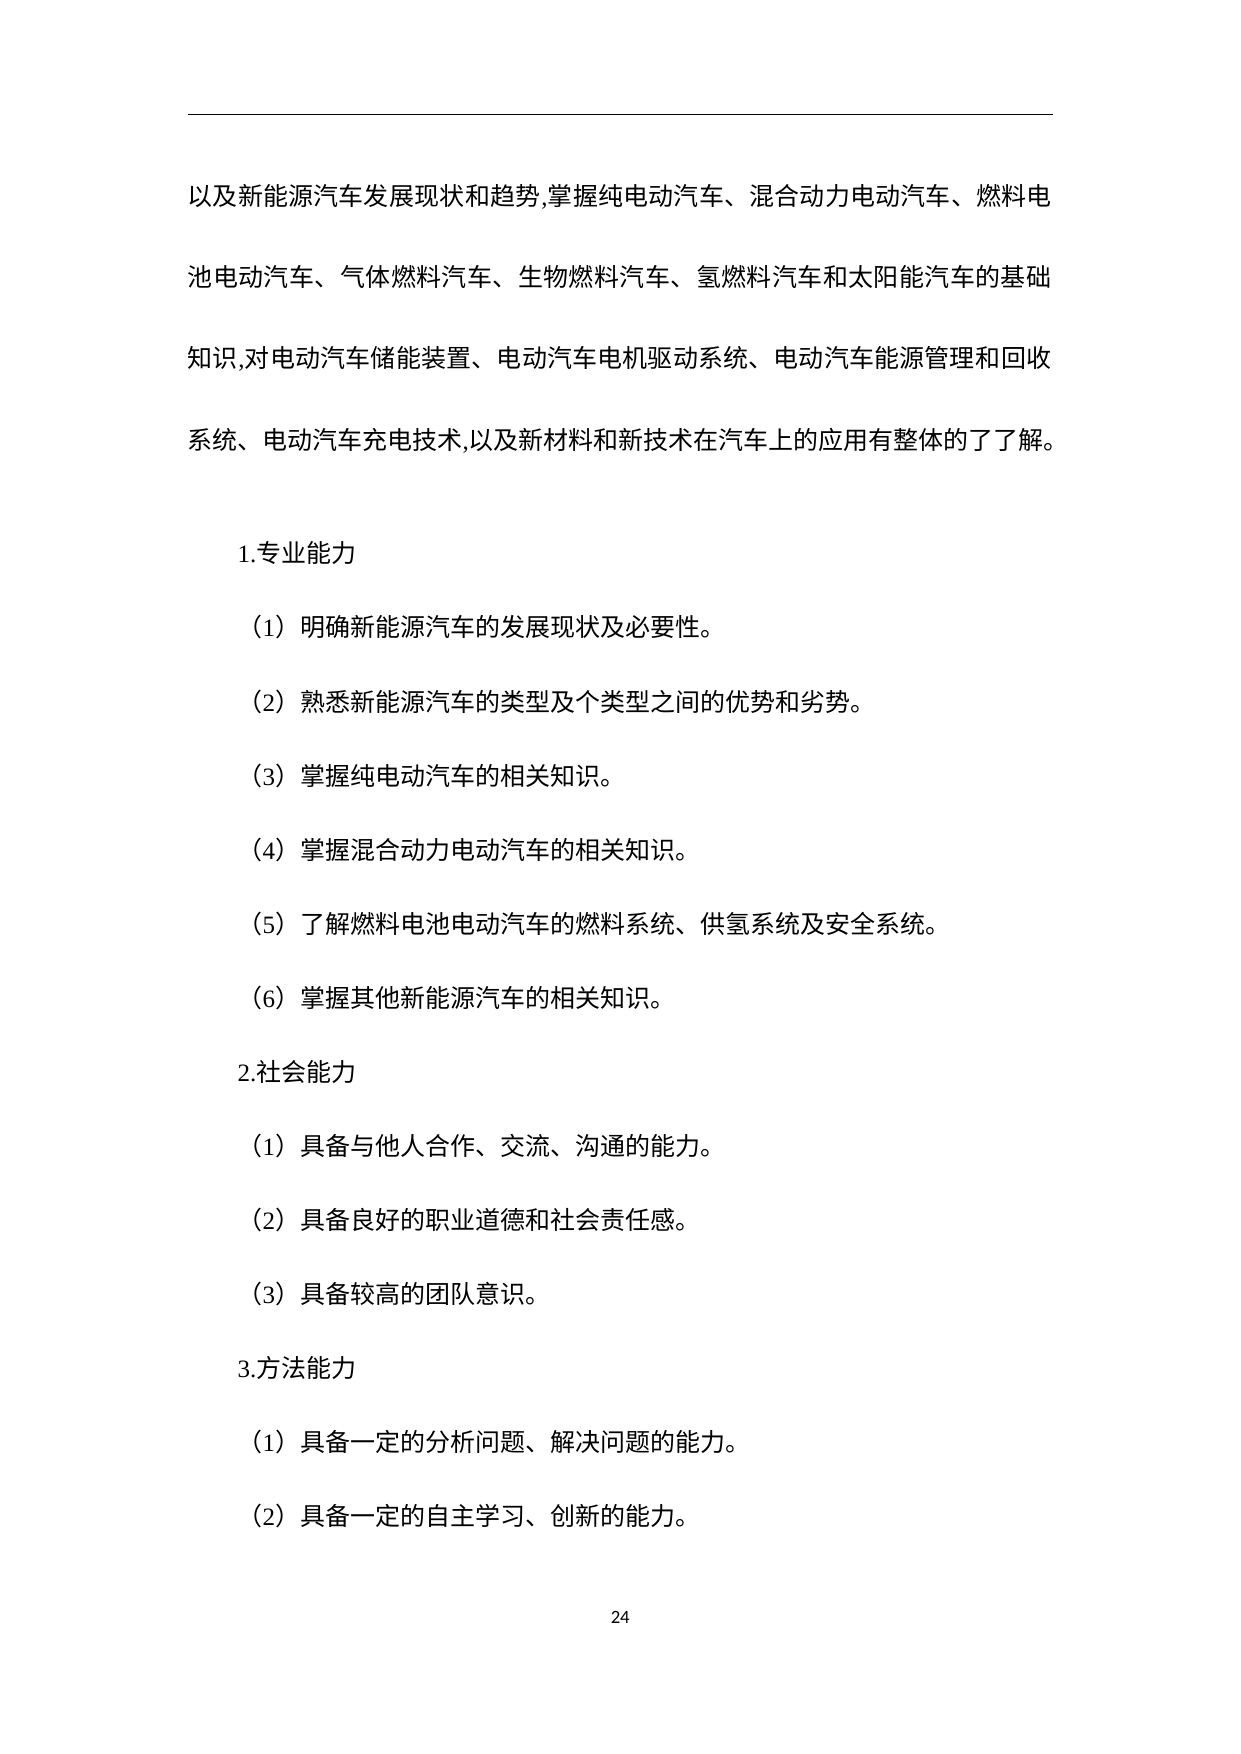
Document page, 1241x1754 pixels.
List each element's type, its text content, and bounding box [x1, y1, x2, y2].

text （1）具备与他人合作、交流、沟通的能力。 [187, 1112, 1053, 1177]
list 了解燃料电池电动汽车的燃料系统、供氢系统及安全系统。 [187, 890, 1053, 955]
text （1）具备一定的分析问题、解决问题的能力。 [187, 1408, 1053, 1473]
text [187, 162, 1053, 471]
list 掌握混合动力电动汽车的相关知识。 [187, 816, 1053, 881]
list 熟悉新能源汽车的类型及个类型之间的优势和劣势。 [187, 668, 1053, 733]
list 掌握纯电动汽车的相关知识。 [187, 742, 1053, 807]
text 2.社会能力 [187, 1038, 1053, 1103]
text （2）具备良好的职业道德和社会责任感。 [187, 1186, 1053, 1251]
list 掌握其他新能源汽车的相关知识。 [187, 964, 1053, 1029]
text （3）具备较高的团队意识。 [187, 1260, 1053, 1325]
text （1）明确新能源汽车的发展现状及必要性。 [187, 593, 1053, 658]
text （2）具备一定的自主学习、创新的能力。 [187, 1482, 1053, 1547]
text 3.方法能力 [187, 1334, 1053, 1399]
text 1.专业能力 [187, 519, 1053, 584]
